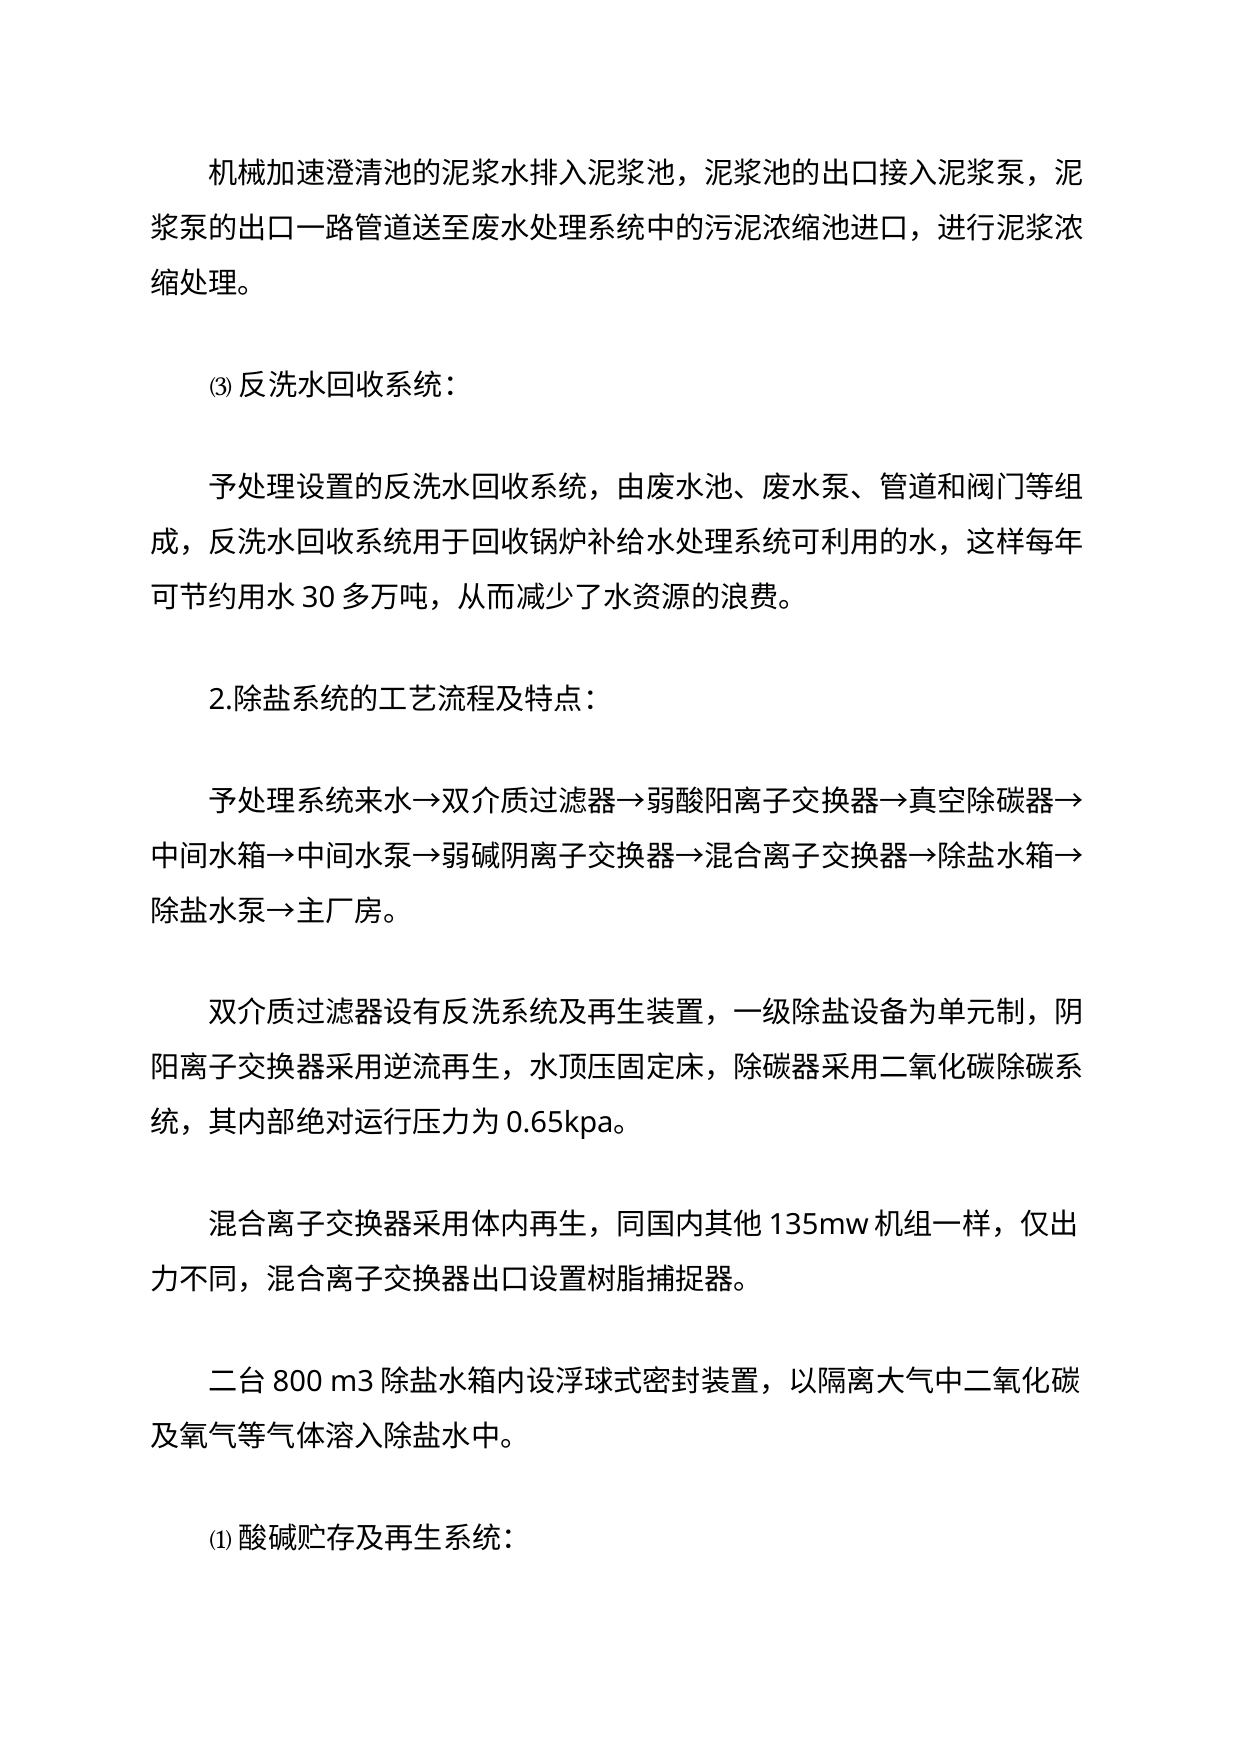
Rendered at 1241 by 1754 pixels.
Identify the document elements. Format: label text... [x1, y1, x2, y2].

text 2.除盐系统的工艺流程及特点： [150, 675, 1090, 718]
text 双介质过滤器设有反洗系统及再生装置，一级除盐设备为单元制，阴阳离子交换器采用逆流再生，水顶压固定床，除碳器采用二氧化碳除碳系统，其内部绝对运行压力为0.65kpa。 [150, 989, 1090, 1141]
text 二台800 m3除盐水箱内设浮球式密封装置，以隔离大气中二氧化碳及氧气等气体溶入除盐水中。 [150, 1357, 1090, 1455]
text ⑴酸碱贮存及再生系统： [150, 1514, 1090, 1557]
text ⑶反洗水回收系统： [150, 362, 1090, 404]
text 予处理系统来水→双介质过滤器→弱酸阳离子交换器→真空除碳器→中间水箱→中间水泵→弱碱阴离子交换器→混合离子交换器→除盐水箱→除盐水泵→主厂房。 [150, 777, 1090, 929]
text 混合离子交换器采用体内再生，同国内其他135mw机组一样，仅出力不同，混合离子交换器出口设置树脂捕捉器。 [150, 1201, 1090, 1298]
text 机械加速澄清池的泥浆水排入泥浆池，泥浆池的出口接入泥浆泵，泥浆泵的出口一路管道送至废水处理系统中的污泥浓缩池进口，进行泥浆浓缩处理。 [150, 150, 1090, 302]
text 予处理设置的反洗水回收系统，由废水池、废水泵、管道和阀门等组成，反洗水回收系统用于回收锅炉补给水处理系统可利用的水，这样每年可节约用水30多万吨，从而减少了水资源的浪费。 [150, 463, 1090, 616]
